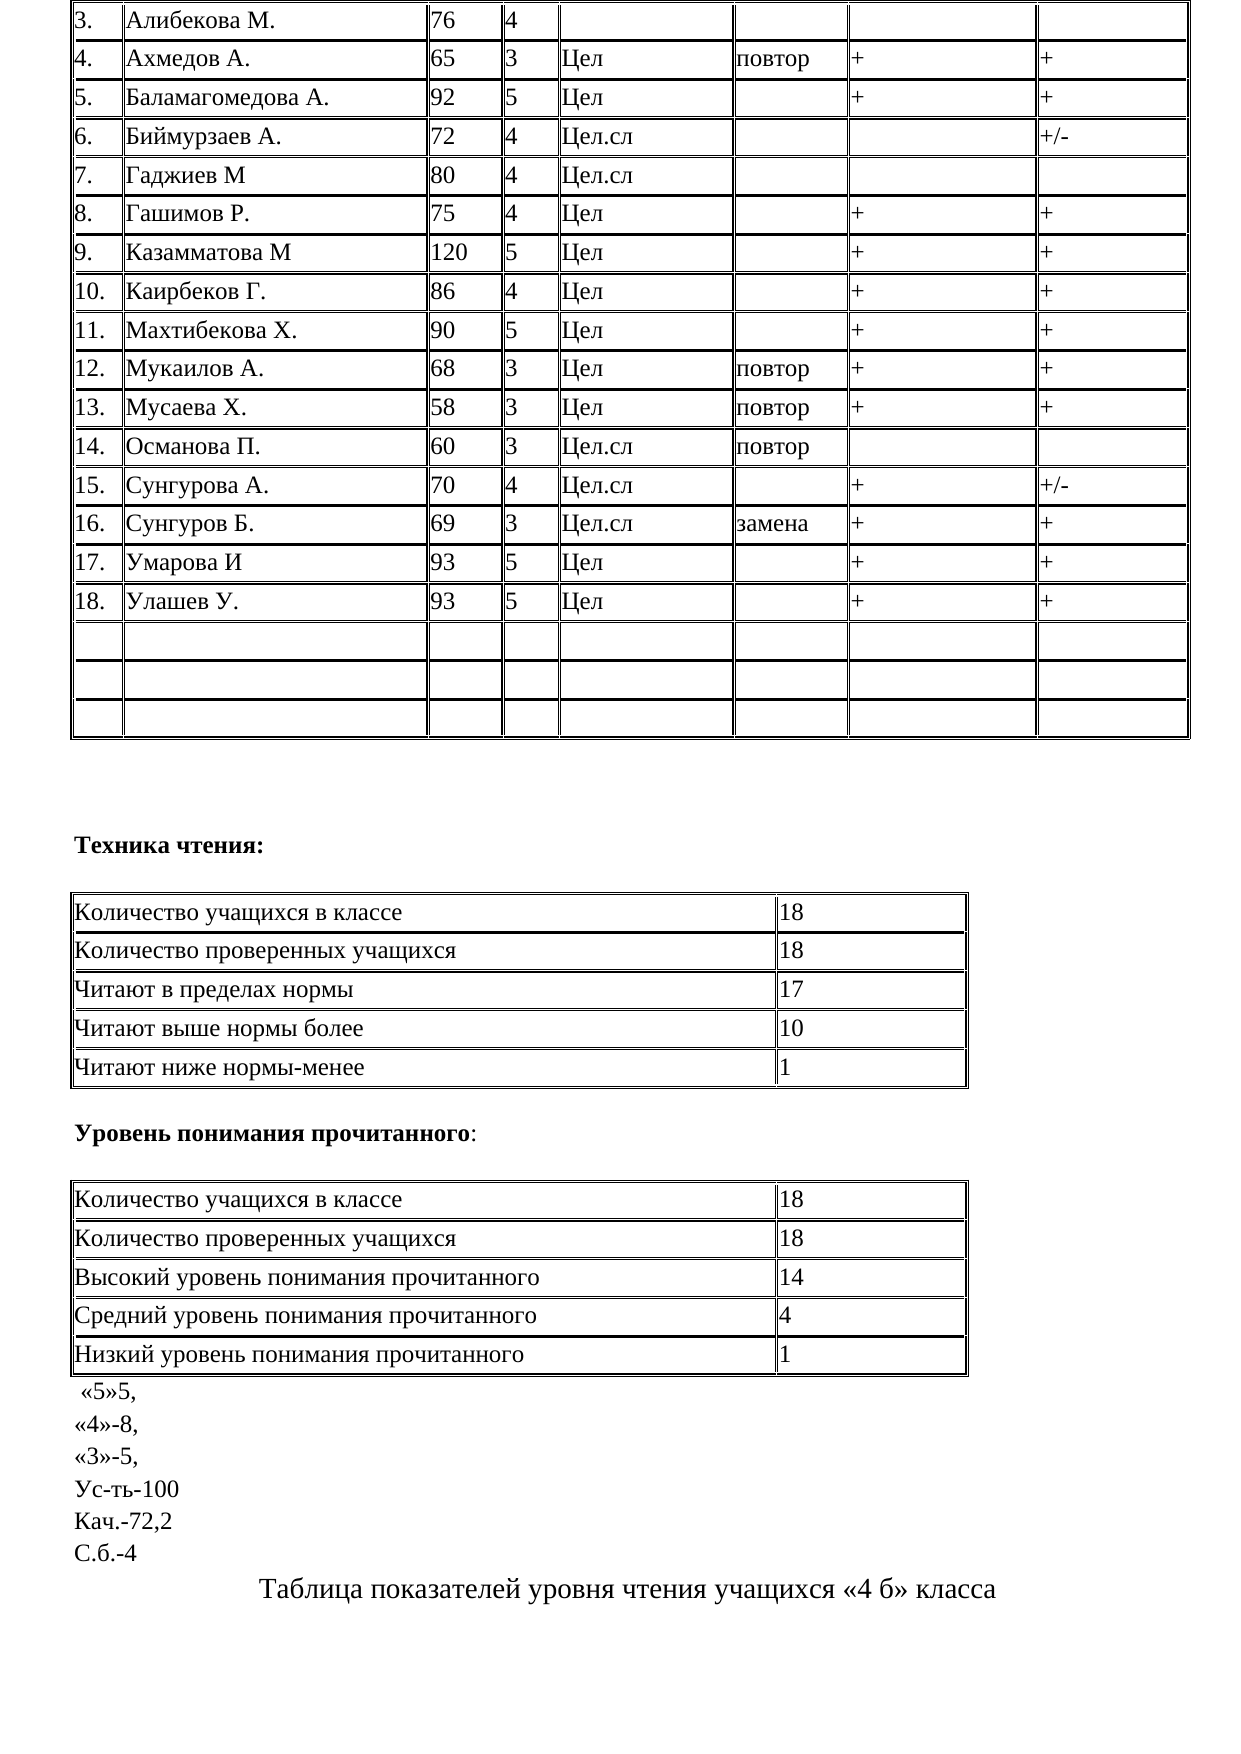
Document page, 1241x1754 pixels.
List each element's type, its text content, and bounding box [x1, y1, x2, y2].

table_cell 3 [505, 42, 558, 77]
table_cell 6. [74, 116, 122, 155]
table_cell [74, 659, 122, 697]
table_cell [559, 1, 734, 39]
table_cell 4 [505, 158, 558, 194]
table_cell 4. [74, 39, 122, 77]
table_cell Цел [561, 585, 732, 620]
table_cell повтор [736, 352, 847, 387]
table_cell 3 [505, 391, 558, 426]
table_cell [736, 313, 847, 349]
table_cell [736, 197, 847, 232]
table_cell [123, 700, 428, 736]
table_cell 1 [776, 1047, 966, 1086]
table_cell 60 [430, 430, 501, 465]
table_cell [1037, 698, 1189, 736]
table_cell [1037, 3, 1187, 39]
table_cell [428, 700, 503, 736]
table_cell + [850, 468, 1035, 504]
table_cell Мусаева Х. [125, 391, 426, 426]
table_cell + [850, 42, 1035, 77]
table_cell Цел [561, 197, 732, 232]
table_cell [848, 3, 1037, 39]
table_cell + [1039, 504, 1187, 542]
table_cell Цел [561, 391, 732, 426]
table_cell Гашимов Р. [125, 197, 426, 232]
text Ус-ть-100 [74, 1474, 1181, 1502]
table_cell + [850, 585, 1035, 620]
table_cell замена [736, 507, 847, 542]
table_cell повтор [736, 391, 847, 426]
table_cell [734, 3, 848, 39]
table_cell 8. [74, 194, 122, 232]
table_cell 7. [74, 155, 122, 194]
table_cell 80 [430, 158, 501, 194]
table_cell + [1039, 78, 1189, 116]
table_cell + [1039, 581, 1188, 620]
table_cell [505, 623, 558, 659]
table_cell Низкий уровень понимания прочитанного [72, 1335, 776, 1373]
table_cell 4 [505, 275, 558, 310]
table_cell 4 [505, 120, 558, 155]
table_cell [850, 158, 1035, 194]
table_cell Цел [561, 352, 732, 387]
table_cell 10 [778, 1008, 966, 1047]
table_cell Гаджиев М [125, 158, 426, 194]
table_cell [125, 662, 426, 697]
table_cell 13. [72, 388, 122, 426]
table_cell Количество проверенных учащихся [72, 1218, 776, 1257]
table_cell 120 [430, 236, 501, 271]
table_cell 1 [776, 1335, 967, 1373]
text «5»5, [74, 1376, 1181, 1405]
table_cell + [1039, 194, 1187, 232]
table_cell + [850, 546, 1035, 581]
table_cell [561, 623, 732, 659]
text Кач.-72,2 [74, 1506, 1181, 1535]
table_cell [736, 585, 847, 620]
table_cell [736, 236, 847, 271]
table_cell [850, 623, 1035, 659]
table_cell 93 [430, 546, 501, 581]
table_cell 15. [74, 465, 122, 504]
table_cell 5 [505, 236, 558, 271]
table_cell [850, 662, 1035, 697]
table_cell [736, 468, 847, 504]
table_cell [734, 700, 848, 736]
table_cell Читают в пределах нормы [72, 969, 776, 1008]
table_cell 92 [430, 81, 501, 116]
table_cell Цел [561, 236, 732, 271]
table_cell + [1039, 349, 1187, 387]
table_cell [430, 662, 501, 697]
table_cell 16. [74, 504, 122, 542]
table_cell Мукаилов А. [125, 352, 426, 387]
table_cell Ахмедов А. [125, 42, 426, 77]
table_cell + [1039, 388, 1189, 426]
table_cell Махтибекова Х. [125, 313, 426, 349]
table_cell [736, 546, 847, 581]
table_cell Умарова И [125, 546, 426, 581]
text Уровень понимания прочитанного: [74, 1118, 1181, 1147]
table_cell Читают ниже нормы-менее [74, 1047, 776, 1086]
table_cell [736, 158, 847, 194]
table_cell 10. [74, 271, 122, 310]
text «3»-5, [74, 1441, 1181, 1470]
table_cell [1039, 155, 1188, 194]
table_cell 4 [505, 468, 558, 504]
table_cell [850, 430, 1035, 465]
table_cell Казамматова М [125, 236, 426, 271]
table_cell [559, 698, 734, 736]
table_header 18 [776, 1181, 966, 1218]
table_cell Высокий уровень понимания прочитанного [74, 1257, 775, 1296]
table_cell 90 [430, 313, 501, 349]
table_cell + [1039, 271, 1188, 310]
table_cell [72, 698, 123, 736]
table_cell [74, 620, 122, 659]
table_cell Каирбеков Г. [125, 275, 426, 310]
table_cell 3 [505, 430, 558, 465]
table_cell + [850, 197, 1035, 232]
table_cell 75 [430, 197, 501, 232]
table_cell Цел.сл [561, 158, 732, 194]
table_header Количество учащихся в классе [74, 1183, 776, 1218]
table_cell + [850, 507, 1035, 542]
table_cell [736, 623, 847, 659]
table_cell 14. [74, 426, 122, 465]
table_cell 4 [503, 3, 559, 39]
table_cell 18 [778, 931, 967, 969]
table_cell Биймурзаев А. [125, 120, 426, 155]
table_cell [430, 623, 501, 659]
table_cell 4 [505, 197, 558, 232]
table_cell 5 [505, 585, 558, 620]
table_cell 76 [428, 3, 503, 39]
table_cell Цел.сл [561, 120, 732, 155]
text Таблица показателей уровня чтения учащихся «4 б» класса [74, 1571, 1181, 1604]
table_cell 4 [778, 1296, 966, 1334]
table_cell 93 [430, 585, 501, 620]
table_header Количество учащихся в классе [74, 895, 776, 931]
table_cell 5 [505, 81, 558, 116]
text С.б.-4 [74, 1538, 1181, 1567]
table_header 18 [776, 893, 967, 931]
table_cell 12. [74, 349, 122, 387]
table_cell [125, 623, 426, 659]
table_cell Цел [561, 42, 732, 77]
table_cell [1039, 620, 1188, 659]
table_cell [736, 662, 847, 697]
table_cell Цел.сл [561, 507, 732, 542]
table_cell + [850, 81, 1035, 116]
table_cell + [850, 236, 1035, 271]
table_cell + [1039, 233, 1189, 271]
table_cell 3 [505, 352, 558, 387]
table_cell [736, 120, 847, 155]
table_cell + [1039, 543, 1189, 581]
table_cell +/- [1039, 116, 1188, 155]
table_cell Цел.сл [561, 430, 732, 465]
table_cell [1039, 659, 1187, 697]
table_cell 9. [72, 233, 122, 271]
table_cell Османова П. [125, 430, 426, 465]
table_cell Алибекова М. [123, 3, 428, 39]
table_cell Средний уровень понимания прочитанного [74, 1296, 775, 1334]
table_cell Цел [561, 81, 732, 116]
table_cell [848, 700, 1037, 736]
table_cell + [1039, 310, 1188, 349]
table_cell 86 [430, 275, 501, 310]
table_cell + [850, 391, 1035, 426]
table_cell Цел [561, 546, 732, 581]
table_cell [850, 120, 1035, 155]
table_cell 69 [430, 507, 501, 542]
table_cell Сунгуров Б. [125, 507, 426, 542]
table_cell Цел [561, 313, 732, 349]
table_cell Сунгурова А. [125, 468, 426, 504]
table_cell [736, 81, 847, 116]
table_cell [736, 275, 847, 310]
text «4»-8, [74, 1409, 1181, 1438]
table_cell Цел [561, 275, 732, 310]
table_cell [503, 700, 559, 736]
table_cell 17. [72, 543, 122, 581]
table_cell Количество проверенных учащихся [72, 931, 775, 969]
table_cell 68 [430, 352, 501, 387]
table_cell 11. [74, 310, 122, 349]
table_cell повтор [736, 430, 847, 465]
table_cell 14 [778, 1257, 966, 1296]
table_cell [1039, 426, 1188, 465]
table_cell 17 [776, 969, 967, 1008]
table_cell 5 [505, 546, 558, 581]
table_cell 18. [74, 581, 122, 620]
table_cell [505, 662, 558, 697]
table_cell 58 [430, 391, 501, 426]
text Техника чтения: [74, 830, 1181, 859]
table_cell [561, 662, 732, 697]
table_cell Улашев У. [125, 585, 426, 620]
table_cell 70 [430, 468, 501, 504]
table_cell Баламагомедова А. [125, 81, 426, 116]
table_cell повтор [736, 42, 847, 77]
table_cell Читают выше нормы более [74, 1008, 775, 1047]
table_cell +/- [1039, 465, 1188, 504]
table_cell 5 [505, 313, 558, 349]
table_cell + [1039, 39, 1187, 77]
table_cell 5. [72, 78, 122, 116]
table_cell + [850, 275, 1035, 310]
table_cell 65 [430, 42, 501, 77]
table_cell 3. [74, 3, 123, 39]
table_cell 18 [776, 1218, 967, 1257]
table_cell Цел.сл [561, 468, 732, 504]
table_cell 72 [430, 120, 501, 155]
table_cell + [850, 313, 1035, 349]
table_cell + [850, 352, 1035, 387]
table_cell 3 [505, 507, 558, 542]
